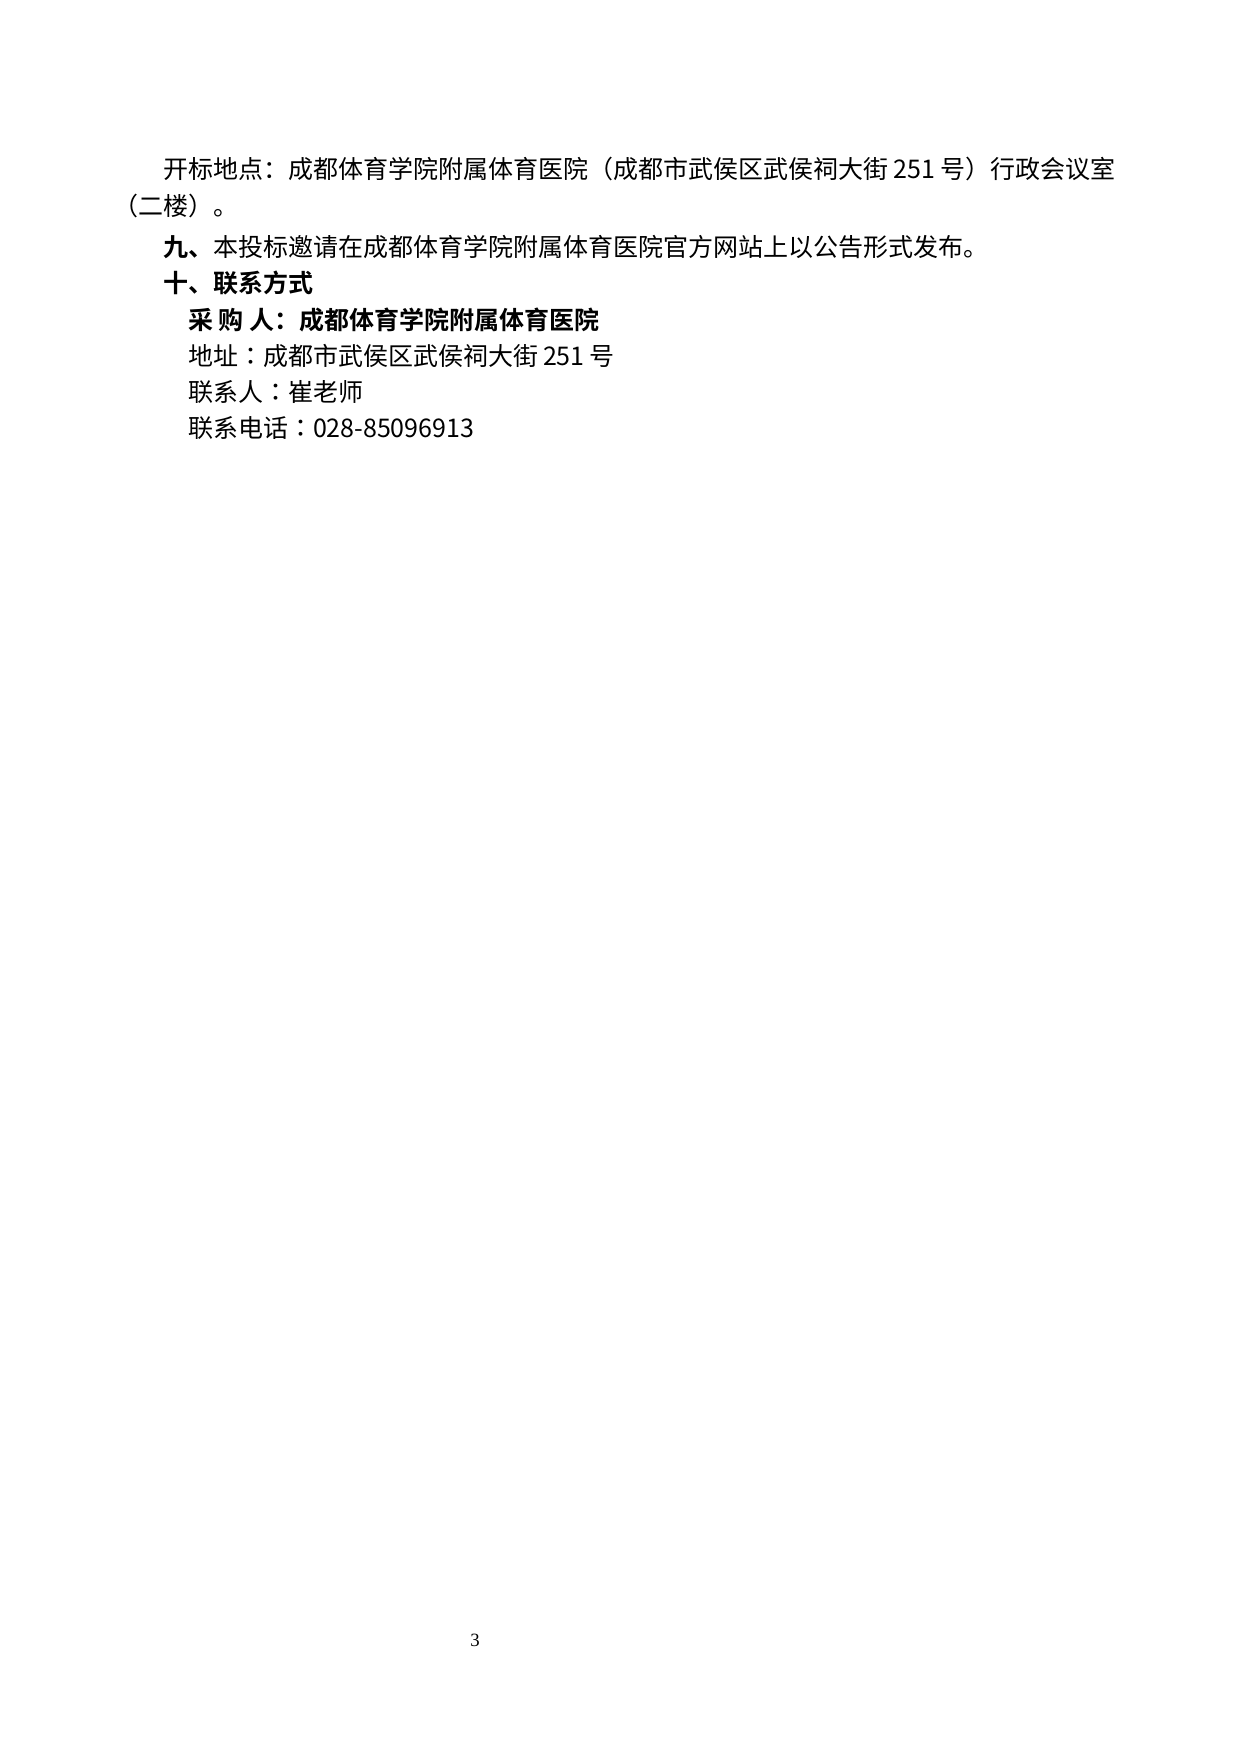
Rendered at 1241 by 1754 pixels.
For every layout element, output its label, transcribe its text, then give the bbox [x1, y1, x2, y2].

text 开标地点：成都体育学院附属体育医院（成都市武侯区武侯祠大街251号）行政会议室（二楼）。 [113, 150, 1127, 222]
text 联系电话：028-85096913 [113, 409, 1127, 445]
text 九、本投标邀请在成都体育学院附属体育医院官方网站上以公告形式发布。 [113, 228, 1127, 264]
text 采 购 人：成都体育学院附属体育医院 [113, 300, 1127, 336]
text 联系人：崔老师 [113, 373, 1127, 409]
text 十、联系方式 [113, 264, 1127, 300]
text 地址：成都市武侯区武侯祠大街251号 [113, 336, 1127, 373]
